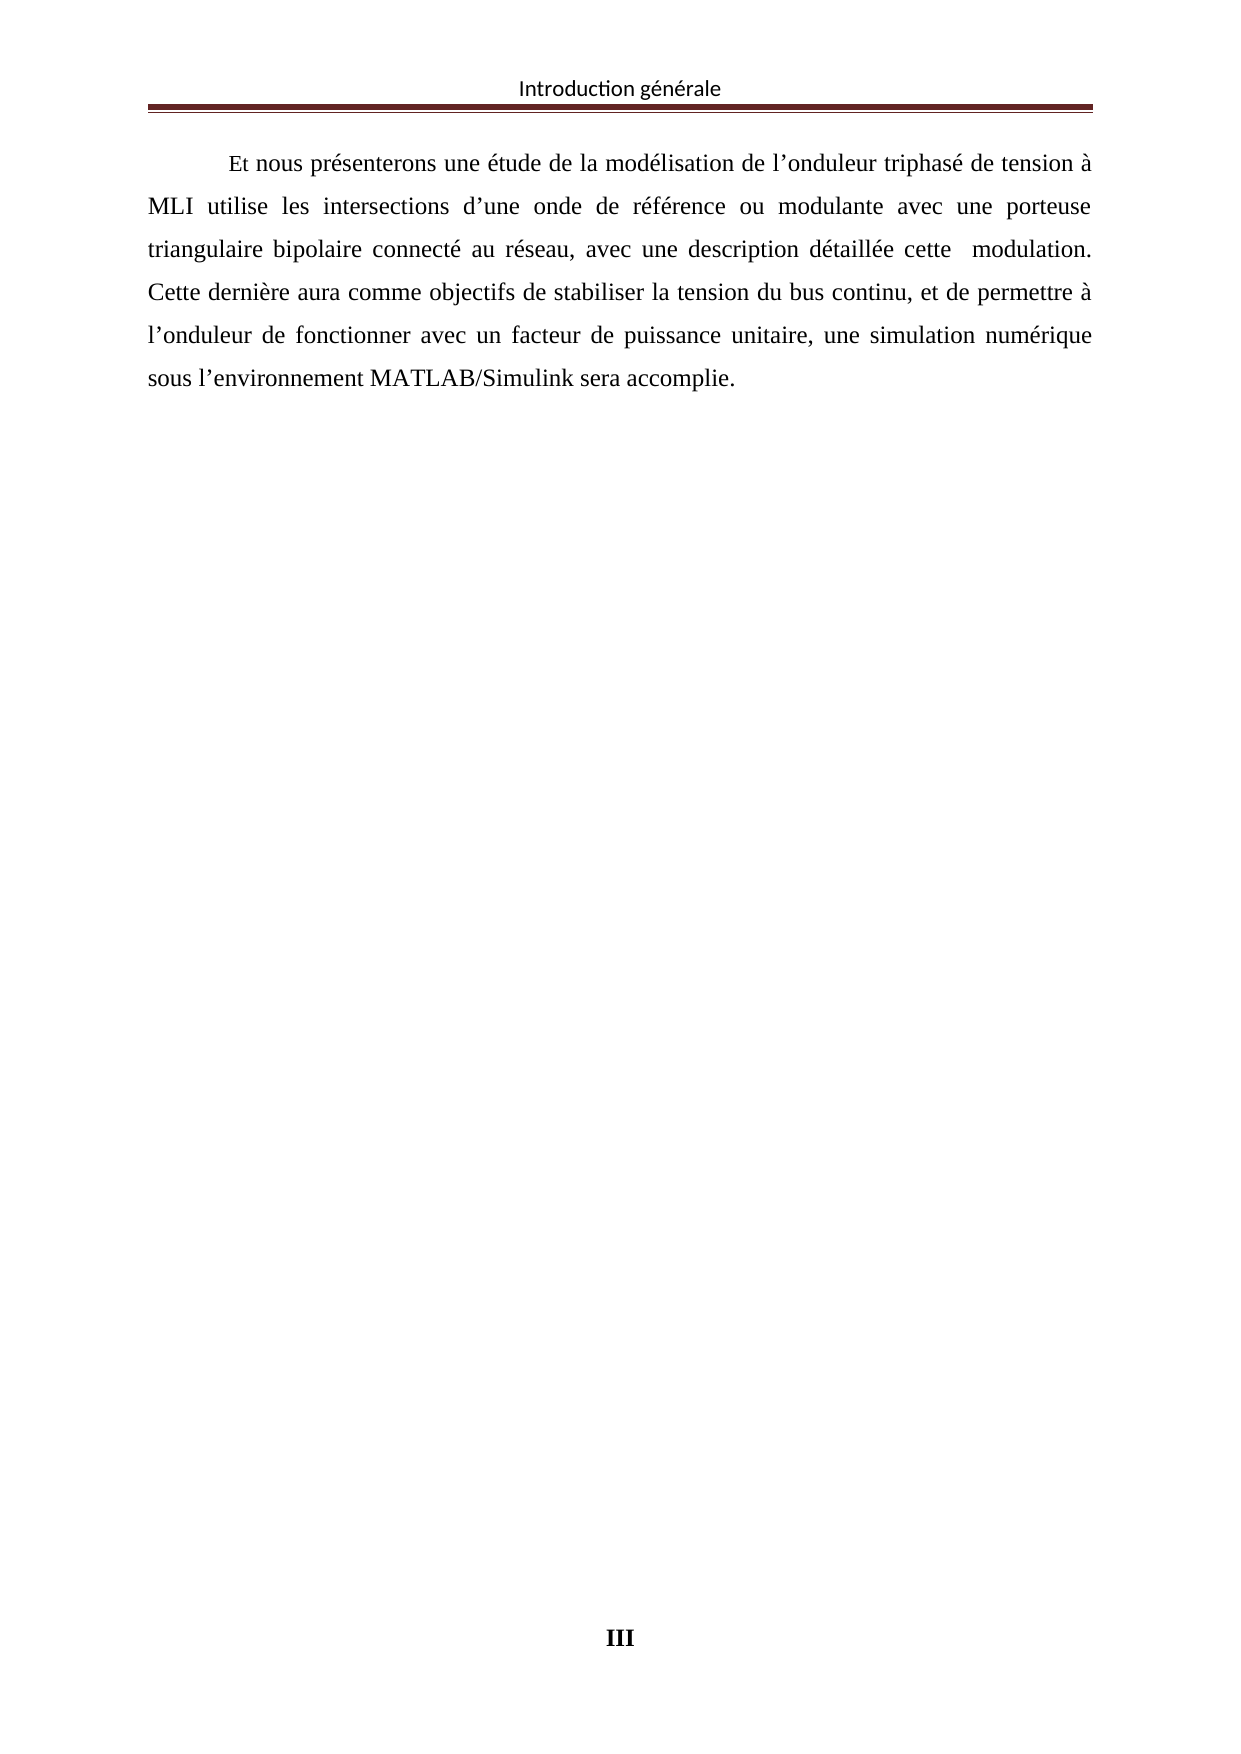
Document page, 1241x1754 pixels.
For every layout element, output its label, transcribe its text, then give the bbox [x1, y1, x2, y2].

text Et nous présenterons une étude de la modélisation de l’onduleur triphasé de tension à MLI utilise les intersections d’une onde de référence ou modulante avec une porteuse triangulaire bipolaire connecté au réseau, avec une description détaillée cette modulation. Cette dernière aura comme objectifs de stabiliser la tension du bus continu, et de permettre à l’onduleur de fonctionner avec un facteur de puissance unitaire, une simulation numérique sous l’environnement MATLAB/Simulink sera accomplie. [148, 148, 1093, 392]
